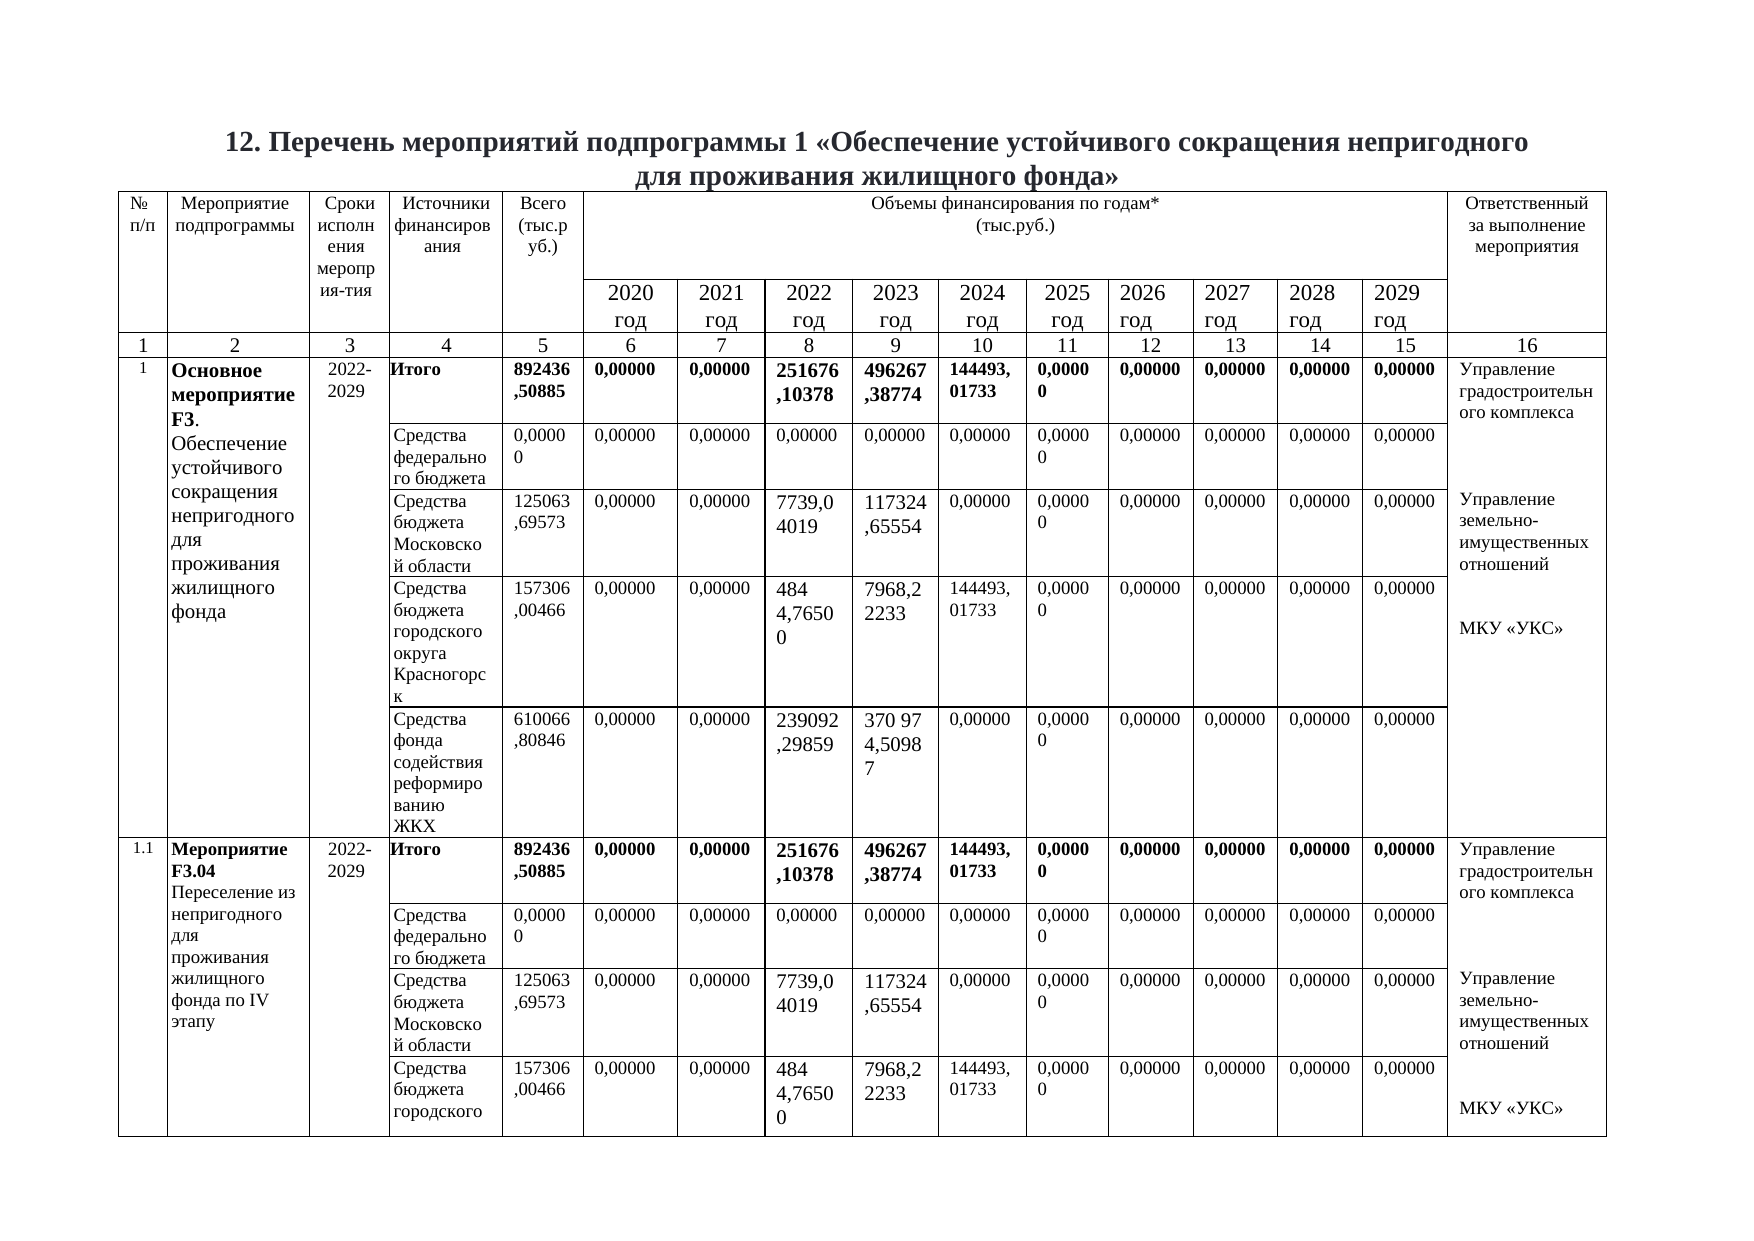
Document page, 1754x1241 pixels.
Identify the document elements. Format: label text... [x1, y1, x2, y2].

table_cell 0,00000 [1027, 904, 1108, 968]
table_cell 0,00000 [584, 838, 677, 903]
table_cell 0,00000 [1194, 577, 1277, 706]
table_cell 0,00000 [1027, 577, 1108, 706]
table_cell Итого [390, 838, 502, 903]
table_cell 0,00000 [1363, 490, 1447, 576]
table_cell 0,00000 [853, 424, 938, 489]
table_cell 0,00000 [584, 904, 677, 968]
table_cell 144493,01733 [939, 1057, 1026, 1136]
table_cell 0,00000 [1194, 969, 1277, 1056]
table_cell 496267,38774 [853, 838, 938, 903]
table_cell 0,00000 [939, 490, 1026, 576]
table_cell 0,00000 [766, 904, 852, 968]
table_cell 0,00000 [1027, 708, 1108, 837]
table_cell 144493,01733 [939, 577, 1026, 706]
table_cell 7739,04019 [766, 969, 852, 1056]
table_cell 0,00000 [1194, 1057, 1277, 1136]
table_cell 0,00000 [1278, 708, 1362, 837]
table_cell 0,00000 [584, 577, 677, 706]
table_cell 2020 год [584, 280, 677, 332]
table_cell 1 [119, 358, 167, 837]
table_cell 11 [1027, 333, 1108, 357]
table_cell 125063,69573 [503, 490, 583, 576]
table_cell 1 [119, 333, 167, 357]
table_cell 0,00000 [1363, 708, 1447, 837]
table_cell 0,00000 [503, 424, 583, 489]
table_cell 0,00000 [853, 904, 938, 968]
table_cell 0,00000 [1363, 904, 1447, 968]
table_cell 0,00000 [1027, 969, 1108, 1056]
table_cell 0,00000 [1278, 577, 1362, 706]
table_cell Управление градостроительного комплекса Управление земельно-имущественных отношений МКУ «УКС» [1448, 358, 1606, 837]
table_cell 6 [584, 333, 677, 357]
table_cell 7 [678, 333, 764, 357]
table_cell 0,00000 [1027, 1057, 1108, 1136]
table_cell 0,00000 [1363, 358, 1447, 423]
table_cell 0,00000 [939, 424, 1026, 489]
table_cell 157306,00466 [503, 577, 583, 706]
table_cell 0,00000 [1109, 490, 1193, 576]
table_cell 0,00000 [678, 358, 764, 423]
table_cell 0,00000 [1278, 904, 1362, 968]
table_cell 2024 год [939, 280, 1026, 332]
table_cell 2022 год [766, 280, 852, 332]
table_cell 2022-2029 [310, 358, 389, 837]
table_cell 892436,50885 [503, 838, 583, 903]
table_cell 0,00000 [584, 969, 677, 1056]
table_cell 0,00000 [584, 424, 677, 489]
text для проживания жилищного фонда» [118, 158, 1636, 191]
table_cell 2026 год [1109, 280, 1193, 332]
table_header Сроки исполнения мероприя-тия [310, 192, 389, 332]
table_cell 0,00000 [584, 358, 677, 423]
table_cell 2028 год [1278, 280, 1362, 332]
table_cell 0,00000 [939, 708, 1026, 837]
table_header Мероприятие подпрограммы [168, 192, 309, 332]
table_cell 0,00000 [1278, 358, 1362, 423]
table_header Всего (тыс.руб.) [503, 192, 583, 332]
table_cell 0,00000 [1278, 490, 1362, 576]
table_cell 0,00000 [678, 904, 764, 968]
table_cell 0,00000 [503, 904, 583, 968]
table_cell 117324,65554 [853, 969, 938, 1056]
table_cell Средства бюджета Московской области [390, 490, 502, 576]
table_cell 0,00000 [766, 424, 852, 489]
table_cell 610066,80846 [503, 708, 583, 837]
table_cell 144493,01733 [939, 838, 1026, 903]
table_cell 2021 год [678, 280, 764, 332]
table_cell 7739,04019 [766, 490, 852, 576]
table_cell 0,00000 [1194, 358, 1277, 423]
table_cell 8 [766, 333, 852, 357]
table_cell 0,00000 [1363, 1057, 1447, 1136]
table_cell 0,00000 [1278, 1057, 1362, 1136]
table_cell 0,00000 [1278, 969, 1362, 1056]
text 12. Перечень мероприятий подпрограммы 1 «Обеспечение устойчивого сокращения непригодного [118, 124, 1636, 158]
table_cell 12 [1109, 333, 1193, 357]
table_cell 239092,29859 [766, 708, 852, 837]
table_cell 0,00000 [1194, 838, 1277, 903]
table_cell 4 [390, 333, 502, 357]
table_header Источники финансирования [390, 192, 502, 332]
table_cell 0,00000 [939, 904, 1026, 968]
table_cell 251676,10378 [766, 358, 852, 423]
table_cell 3 [310, 333, 389, 357]
table_cell 0,00000 [1363, 838, 1447, 903]
table_cell 0,00000 [1109, 358, 1193, 423]
table_cell Средства бюджета Московской области [390, 969, 502, 1056]
table_cell 2 [168, 333, 309, 357]
table_cell 0,00000 [678, 577, 764, 706]
table_cell 125063,69573 [503, 969, 583, 1056]
table_cell 0,00000 [1363, 969, 1447, 1056]
table_cell 0,00000 [1194, 708, 1277, 837]
table_cell Мероприятие F3.04 Переселение из непригодного для проживания жилищного фонда по IV этапу [168, 838, 309, 1136]
table_cell 0,00000 [678, 1057, 764, 1136]
table_cell 7968,22233 [853, 577, 938, 706]
table_cell 9 [853, 333, 938, 357]
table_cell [390, 1057, 502, 1136]
table_cell Управление градостроительного комплекса Управление земельно-имущественных отношений МКУ «УКС» [1448, 838, 1606, 1136]
table_cell 1.1 [119, 838, 167, 1136]
table_cell 0,00000 [584, 1057, 677, 1136]
table_header Объемы финансирования по годам* (тыс.руб.) [584, 192, 1447, 278]
table_cell 0,00000 [939, 969, 1026, 1056]
table_cell 0,00000 [1027, 490, 1108, 576]
table_cell Средства фонда содействия реформированию ЖКХ [390, 708, 502, 837]
table_cell 0,00000 [1278, 838, 1362, 903]
table_cell 0,00000 [1109, 904, 1193, 968]
table_cell 10 [939, 333, 1026, 357]
table_cell 0,00000 [1027, 358, 1108, 423]
table_cell 0,00000 [584, 490, 677, 576]
table_cell 251676,10378 [766, 838, 852, 903]
table_cell 13 [1194, 333, 1277, 357]
table_cell 0,00000 [1109, 577, 1193, 706]
table_cell 0,00000 [1109, 838, 1193, 903]
table_cell 0,00000 [678, 490, 764, 576]
table_cell 892436,50885 [503, 358, 583, 423]
table_header Ответственный за выполнение мероприятия [1448, 192, 1606, 332]
table_cell 0,00000 [1194, 490, 1277, 576]
table_cell 2029 год [1363, 280, 1447, 332]
table_cell 0,00000 [678, 708, 764, 837]
table_cell 0,00000 [678, 424, 764, 489]
table_cell 0,00000 [678, 969, 764, 1056]
table_cell 0,00000 [1194, 904, 1277, 968]
table_cell 2022-2029 [310, 838, 389, 1136]
table_cell 0,00000 [1363, 577, 1447, 706]
table_cell 2023 год [853, 280, 938, 332]
table_cell 5 [503, 333, 583, 357]
table_cell 117324,65554 [853, 490, 938, 576]
table_cell 144493,01733 [939, 358, 1026, 423]
table_cell 2025 год [1027, 280, 1108, 332]
table_cell 0,00000 [584, 708, 677, 837]
table_cell 0,00000 [1109, 708, 1193, 837]
table_cell 4844,76500 [766, 1057, 852, 1136]
table_cell 0,00000 [1027, 838, 1108, 903]
table_cell 0,00000 [1109, 1057, 1193, 1136]
table_cell Основное мероприятие F3. Обеспечение устойчивого сокращения непригодного для проживания жилищного фонда [168, 358, 309, 837]
table_cell 0,00000 [1109, 424, 1193, 489]
table_cell 0,00000 [1278, 424, 1362, 489]
table_cell 16 [1448, 333, 1606, 357]
table_cell Средства бюджета городского округа Красногорск [390, 577, 502, 706]
table_cell 0,00000 [1109, 969, 1193, 1056]
table_cell Итого [390, 358, 502, 423]
table_cell 0,00000 [1363, 424, 1447, 489]
table_cell 370 974,50987 [853, 708, 938, 837]
table_cell 496267,38774 [853, 358, 938, 423]
table_header № п/п [119, 192, 167, 332]
table_cell 2027 год [1194, 280, 1277, 332]
table_cell 7968,22233 [853, 1057, 938, 1136]
table_cell 14 [1278, 333, 1362, 357]
table_cell 0,00000 [678, 838, 764, 903]
table_cell 0,00000 [1027, 424, 1108, 489]
table_cell 0,00000 [1194, 424, 1277, 489]
table_cell 157306,00466 [503, 1057, 583, 1136]
table_cell Средства федерального бюджета [390, 904, 502, 968]
table_cell 4844,76500 [766, 577, 852, 706]
table_cell 15 [1363, 333, 1447, 357]
table_cell Средства федерального бюджета [390, 424, 502, 489]
